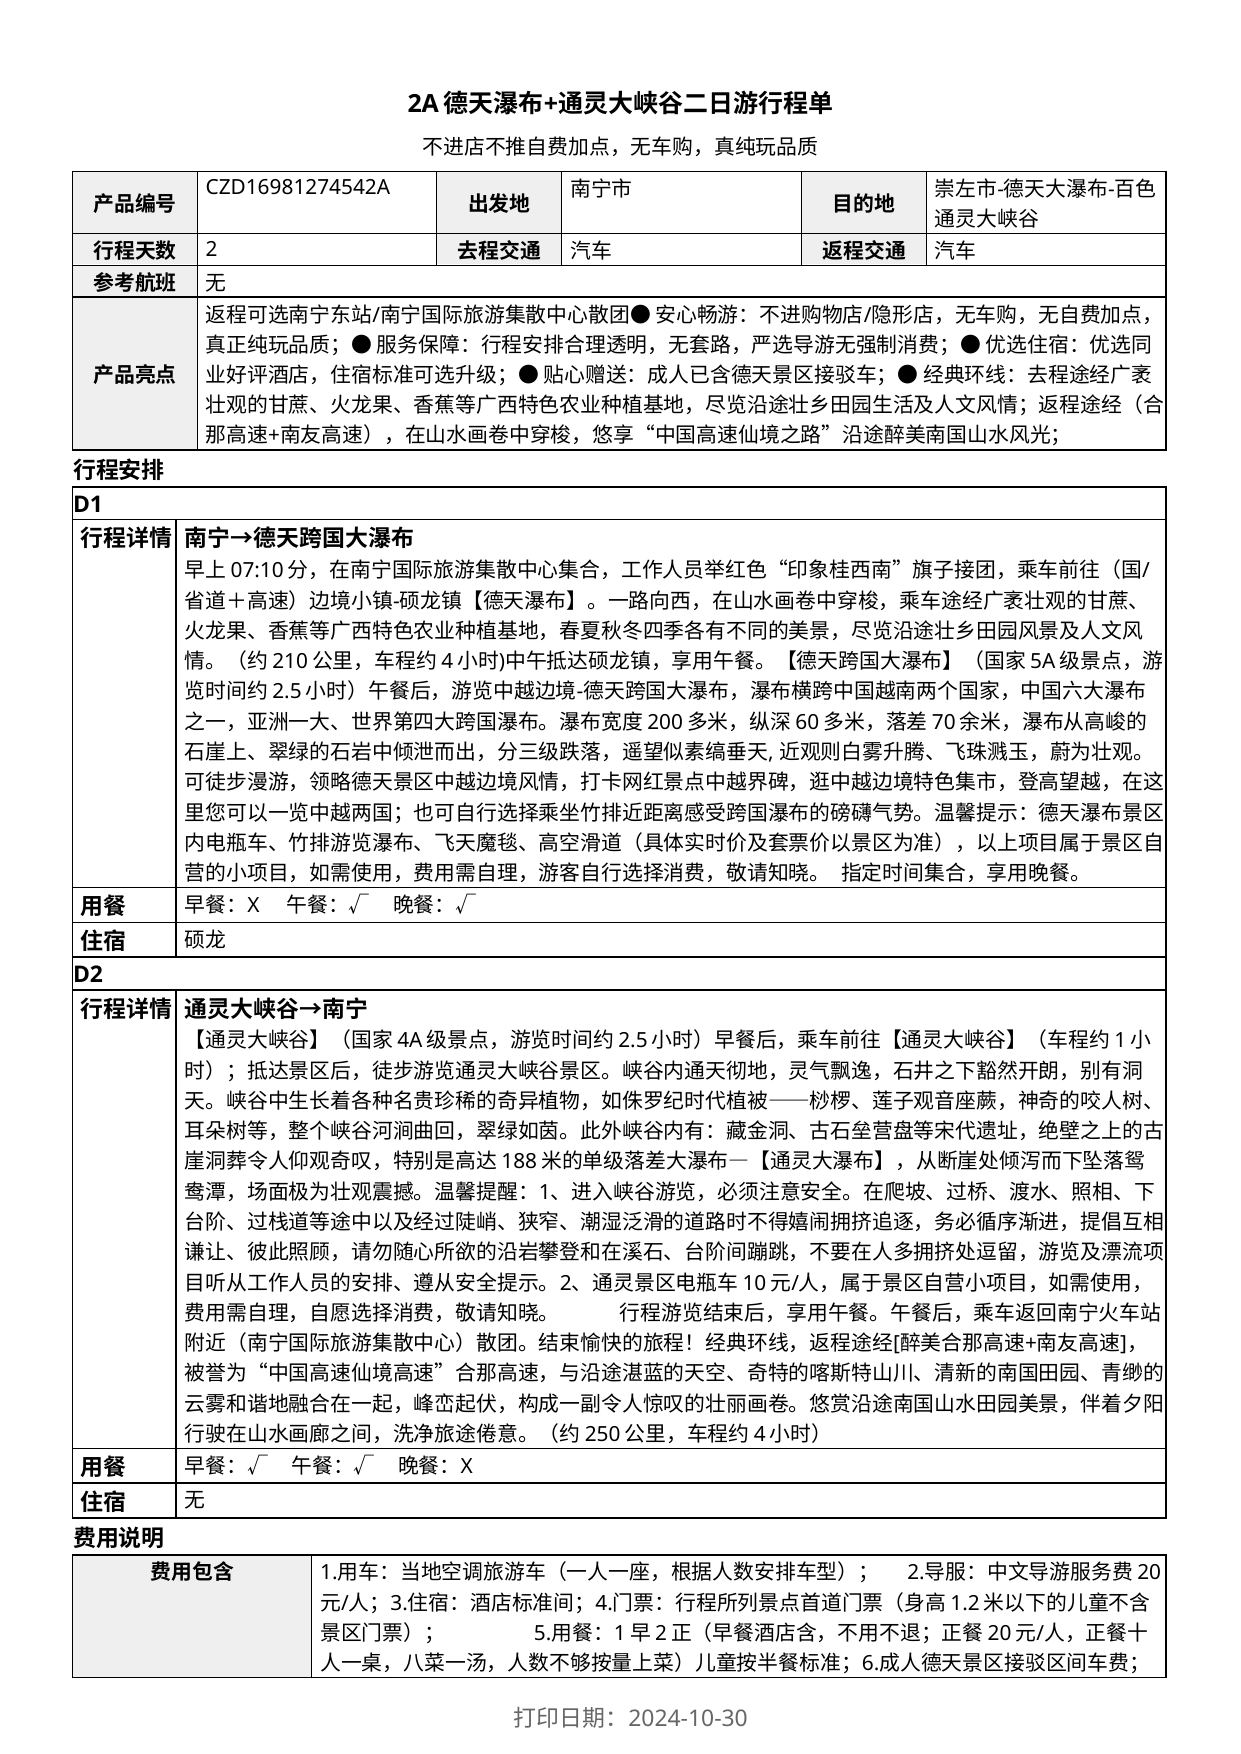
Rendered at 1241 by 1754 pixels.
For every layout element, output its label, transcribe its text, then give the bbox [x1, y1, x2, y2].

text 不进店不推自费加点，无车购，真纯玩品质 [73, 130, 1167, 160]
table_header 产品编号 [73, 172, 197, 233]
table_cell 行程详情 [73, 991, 175, 1447]
table_cell 返程可选南宁东站/南宁国际旅游集散中心散团 [198, 298, 1165, 449]
table_cell 汽车 [927, 234, 1165, 264]
table_cell 住宿 [73, 1484, 175, 1517]
text 行程安排 [73, 452, 1167, 485]
table_cell 2 [198, 234, 436, 264]
table_cell 早餐：X 午餐：√ 晚餐：√ [177, 888, 1165, 921]
table_header 目的地 [802, 172, 926, 233]
table_cell 南宁→德天跨国大瀑布 早上07:10分，在南宁国际旅游集散中心集合，工作人员举红色“印象桂西南”旗子接团，乘车前往（国/省道＋高速）边境小镇-硕龙镇【德天瀑布】。一路向西，在山水画卷中穿梭，乘车途经广袤壮观的甘蔗、火龙果、香蕉等广西特色农业种植基地，春夏秋冬四季各有不同的美景，尽览沿途壮乡田园风景及人文风情。（约210公里，车程约4小时) [177, 520, 1165, 887]
table_cell 住宿 [73, 923, 175, 956]
table_header 出发地 [437, 172, 561, 233]
table_cell 行程详情 [73, 520, 175, 887]
table_cell 返程交通 [802, 234, 926, 264]
table_header 崇左市-德天大瀑布-百色通灵大峡谷 [927, 172, 1165, 233]
text 2A德天瀑布+通灵大峡谷二日游行程单 [73, 83, 1167, 119]
table_cell 早餐：√ 午餐：√ 晚餐：X [177, 1449, 1165, 1482]
table_header 南宁市 [562, 172, 801, 233]
table_cell 用餐 [73, 888, 175, 921]
text 费用说明 [73, 1519, 1167, 1553]
table_cell 去程交通 [437, 234, 561, 264]
table_header CZD16981274542A [198, 172, 436, 233]
table_cell 通灵大峡谷→南宁 【通灵大峡谷】（国家4A级景点，游览时间约2.5小时） [177, 991, 1165, 1447]
table_cell 行程天数 [73, 234, 197, 264]
table_cell 用餐 [73, 1449, 175, 1482]
table_cell 无 [198, 266, 1165, 296]
table_cell 硕龙 [177, 923, 1165, 956]
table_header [312, 1556, 1165, 1677]
table_cell 产品亮点 [73, 298, 197, 449]
table_cell 汽车 [562, 234, 801, 264]
table_header 费用包含 [73, 1556, 311, 1677]
table_cell 无 [177, 1484, 1165, 1517]
table_cell 参考航班 [73, 266, 197, 296]
table_cell D2 [73, 958, 1165, 989]
table_header D1 [73, 488, 1165, 519]
